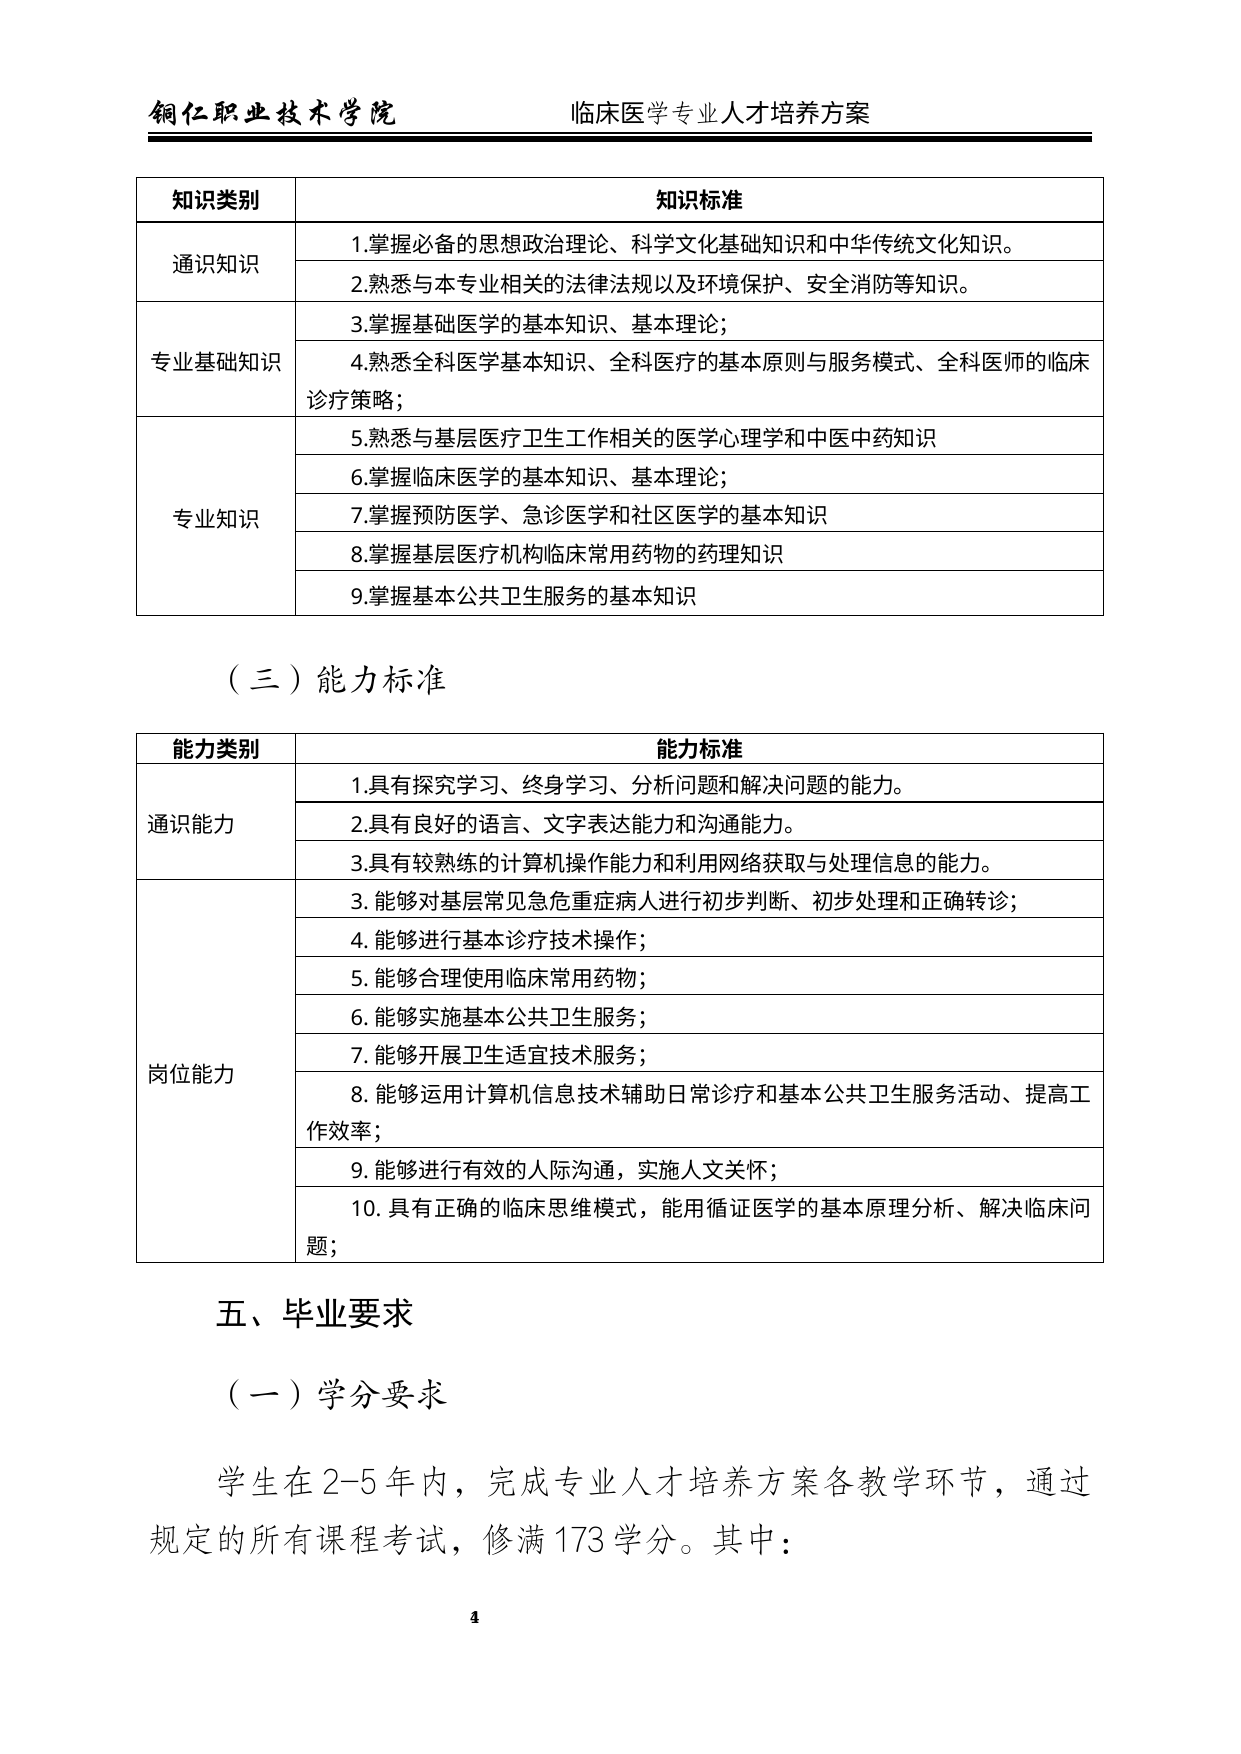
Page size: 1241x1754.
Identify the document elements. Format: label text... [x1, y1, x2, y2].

table_cell 岗位能力 [137, 880, 295, 1262]
table_cell 4.熟悉全科医学基本知识、全科医疗的基本原则与服务模式、全科医师的临床诊疗策略； [296, 341, 1103, 416]
table_cell 9.掌握基本公共卫生服务的基本知识 [296, 571, 1103, 615]
table_cell 9. 能够进行有效的人际沟通，实施人文关怀； [296, 1148, 1103, 1186]
table_cell 2.熟悉与本专业相关的法律法规以及环境保护、安全消防等知识。 [296, 261, 1103, 301]
table_cell 3. 能够对基层常见急危重症病人进行初步判断、初步处理和正确转诊； [296, 880, 1103, 917]
table_cell 7.掌握预防医学、急诊医学和社区医学的基本知识 [296, 494, 1103, 531]
table_cell 6.掌握临床医学的基本知识、基本理论； [296, 455, 1103, 493]
text 学生在2-5年内，完成专业人才培养方案各教学环节，通过规定的所有课程考试，修满173学分。其中： [148, 1447, 1092, 1563]
table_cell 1.具有探究学习、终身学习、分析问题和解决问题的能力。 [296, 764, 1103, 801]
table_header 知识类别 [137, 178, 295, 221]
subtitle （三）能力标准 [148, 645, 1092, 703]
table_cell 专业基础知识 [137, 302, 295, 416]
table_header 知识标准 [296, 178, 1103, 221]
subtitle （一）学分要求 [148, 1359, 1092, 1418]
table_header 能力标准 [296, 734, 1103, 763]
table_cell 5.熟悉与基层医疗卫生工作相关的医学心理学和中医中药知识 [296, 417, 1103, 454]
table_cell 4. 能够进行基本诊疗技术操作； [296, 918, 1103, 956]
table_cell 通识能力 [137, 764, 295, 878]
table_cell 3.具有较熟练的计算机操作能力和利用网络获取与处理信息的能力。 [296, 841, 1103, 878]
table_cell 8.掌握基层医疗机构临床常用药物的药理知识 [296, 532, 1103, 570]
table_cell 8. 能够运用计算机信息技术辅助日常诊疗和基本公共卫生服务活动、提高工作效率； [296, 1072, 1103, 1147]
table_cell 5. 能够合理使用临床常用药物； [296, 957, 1103, 994]
table_cell 通识知识 [137, 223, 295, 301]
table_cell 6. 能够实施基本公共卫生服务； [296, 995, 1103, 1033]
table_cell 10. 具有正确的临床思维模式，能用循证医学的基本原理分析、解决临床问题； [296, 1187, 1103, 1262]
table_header 能力类别 [137, 734, 295, 763]
table_cell 7. 能够开展卫生适宜技术服务； [296, 1034, 1103, 1071]
table_cell 1.掌握必备的思想政治理论、科学文化基础知识和中华传统文化知识。 [296, 223, 1103, 260]
table_cell 3.掌握基础医学的基本知识、基本理论； [296, 302, 1103, 339]
table_cell 2.具有良好的语言、文字表达能力和沟通能力。 [296, 803, 1103, 840]
subtitle 五、毕业要求 [148, 1292, 1092, 1330]
table_cell 专业知识 [137, 417, 295, 615]
